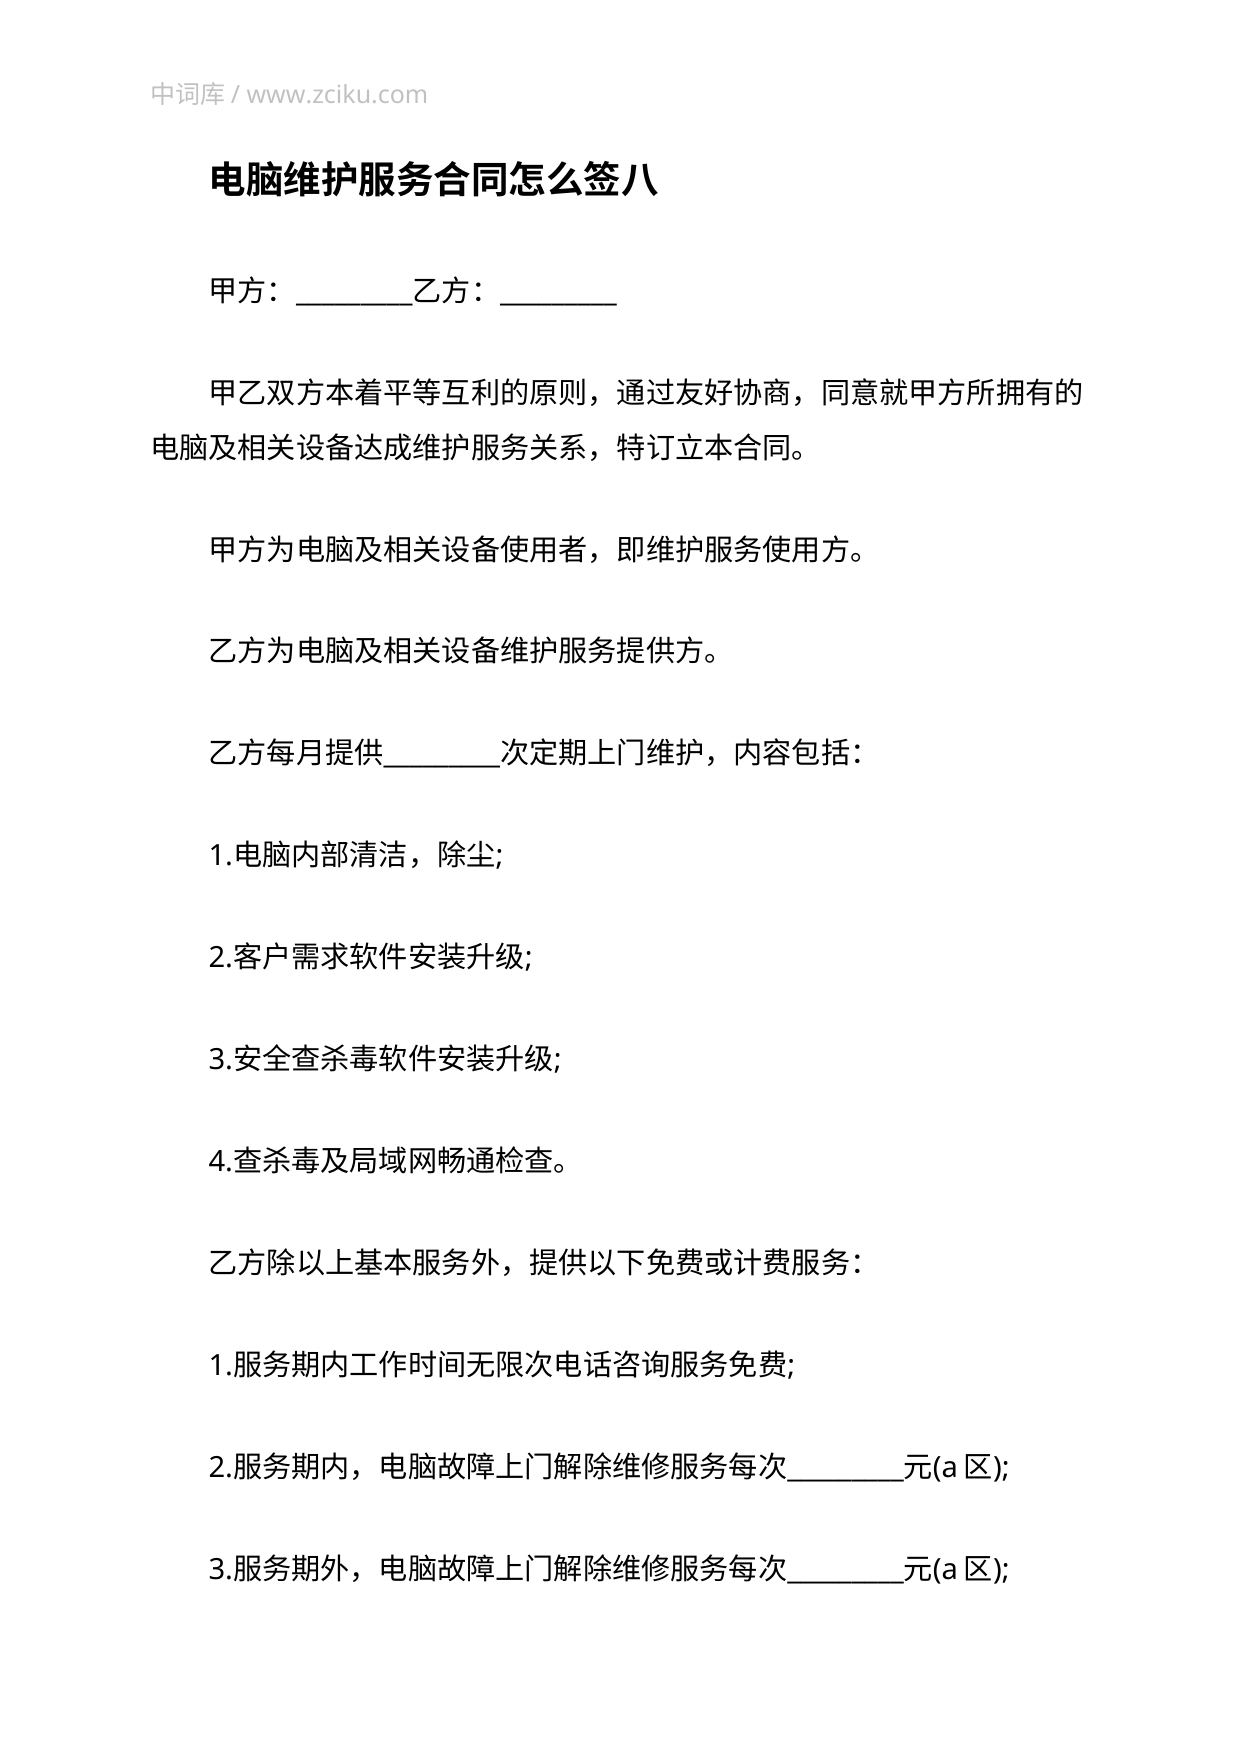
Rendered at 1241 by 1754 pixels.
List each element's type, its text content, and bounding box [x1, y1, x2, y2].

text 3.服务期外，电脑故障上门解除维修服务每次_________元(a区); [150, 1545, 1090, 1588]
text 电脑维护服务合同怎么签八 [150, 150, 1090, 204]
text 1.服务期内工作时间无限次电话咨询服务免费; [150, 1341, 1090, 1384]
text 甲方：_________乙方：_________ [150, 267, 1090, 310]
text 1.电脑内部清洁，除尘; [150, 832, 1090, 874]
text 4.查杀毒及局域网畅通检查。 [150, 1137, 1090, 1180]
text 乙方为电脑及相关设备维护服务提供方。 [150, 628, 1090, 670]
text 2.客户需求软件安装升级; [150, 933, 1090, 976]
text 3.安全查杀毒软件安装升级; [150, 1036, 1090, 1078]
text 乙方每月提供_________次定期上门维护，内容包括： [150, 729, 1090, 772]
text 甲乙双方本着平等互利的原则，通过友好协商，同意就甲方所拥有的电脑及相关设备达成维护服务关系，特订立本合同。 [150, 369, 1090, 467]
text 2.服务期内，电脑故障上门解除维修服务每次_________元(a区); [150, 1443, 1090, 1486]
text 甲方为电脑及相关设备使用者，即维护服务使用方。 [150, 526, 1090, 568]
text 乙方除以上基本服务外，提供以下免费或计费服务： [150, 1239, 1090, 1282]
